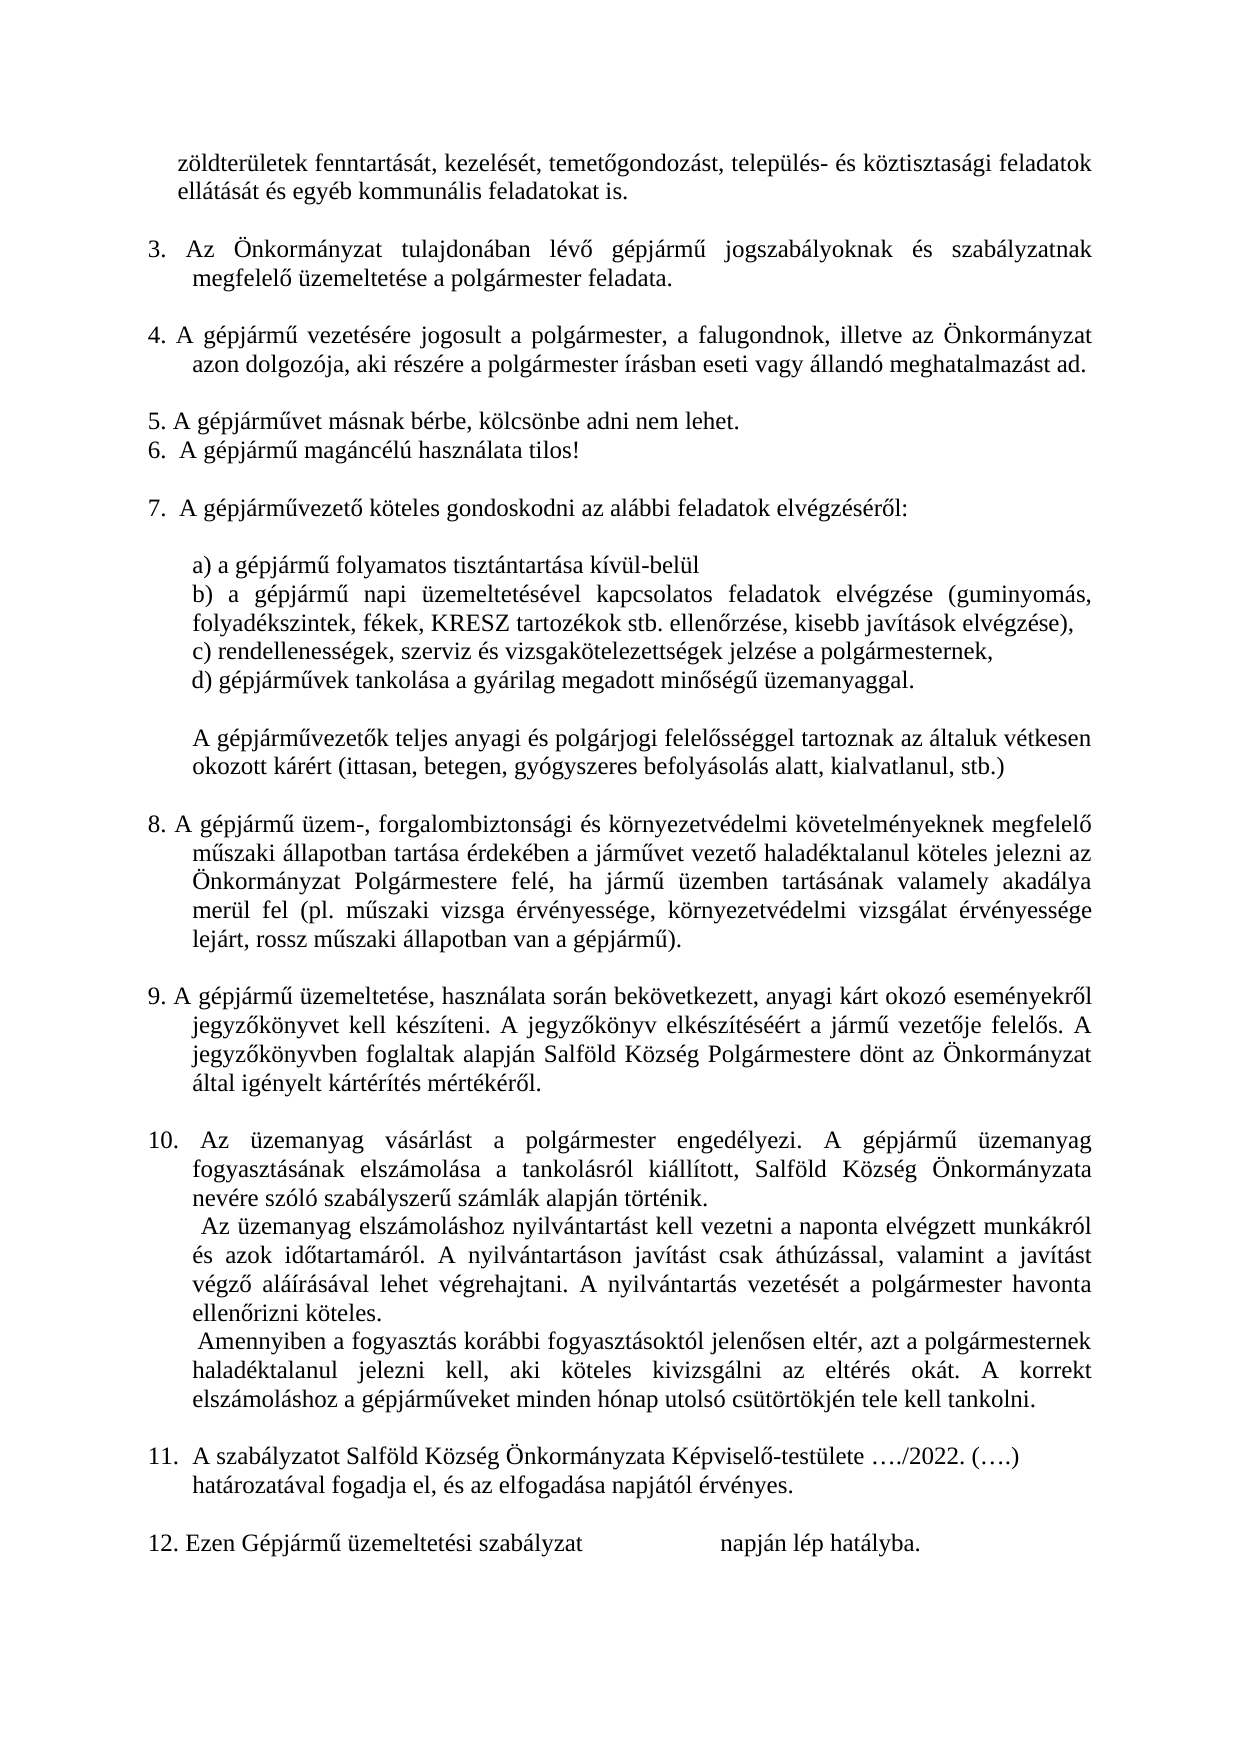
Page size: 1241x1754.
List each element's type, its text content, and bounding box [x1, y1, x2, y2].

text 5. A gépjárművet másnak bérbe, kölcsönbe adni nem lehet. [148, 406, 1093, 435]
text A gépjárművezetők teljes anyagi és polgárjogi felelősséggel tartoznak az általuk vétkesen okozott kárért (ittasan, betegen, gyógyszeres befolyásolás alatt, kialvatlanul, stb.) [192, 723, 1093, 780]
text b) a gépjármű napi üzemeltetésével kapcsolatos feladatok elvégzése (guminyomás, folyadékszintek, fékek, KRESZ tartozékok stb. ellenőrzése, kisebb javítások elvégzése), [148, 579, 1093, 636]
text 8. A gépjármű üzem-, forgalombiztonsági és környezetvédelmi követelményeknek megfelelő műszaki állapotban tartása érdekében a járművet vezető haladéktalanul köteles jelezni az Önkormányzat Polgármestere felé, ha jármű üzemben tartásának valamely akadálya merül fel (pl. műszaki vizsga érvényessége, környezetvédelmi vizsgálat érvényessége lejárt, rossz műszaki állapotban van a gépjármű). [148, 809, 1093, 953]
list határozatával fogadja el, és az elfogadása napjától érvényes. [148, 1470, 1093, 1499]
text 3. Az Önkormányzat tulajdonában lévő gépjármű jogszabályoknak és szabályzatnak megfelelő üzemeltetése a polgármester feladata. [148, 234, 1093, 291]
list Amennyiben a fogyasztás korábbi fogyasztásoktól jelenősen eltér, azt a polgármesternek haladéktalanul jelezni kell, aki köteles kivizsgálni az eltérés okát. A korrekt elszámoláshoz a gépjárműveket minden hónap utolsó csütörtökjén tele kell tankolni. [148, 1326, 1093, 1413]
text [148, 148, 1093, 205]
text 4. A gépjármű vezetésére jogosult a polgármester, a falugondnok, illetve az Önkormányzat azon dolgozója, aki részére a polgármester írásban eseti vagy állandó meghatalmazást ad. [148, 320, 1093, 378]
text a) a gépjármű folyamatos tisztántartása kívül-belül [148, 550, 1093, 579]
text c) rendellenességek, szerviz és vizsgakötelezettségek jelzése a polgármesternek, [148, 636, 1093, 665]
list 11. A szabályzatot Salföld Község Önkormányzata Képviselő-testülete …./2022. (….) [148, 1441, 1093, 1470]
list 9. A gépjármű üzemeltetése, használata során bekövetkezett, anyagi kárt okozó eseményekről jegyzőkönyvet kell készíteni. A jegyzőkönyv elkészítéséért a jármű vezetője felelős. A jegyzőkönyvben foglaltak alapján Salföld Község Polgármestere dönt az Önkormányzat által igényelt kártérítés mértékéről. [148, 981, 1093, 1096]
text 12. Ezen Gépjármű üzemeltetési szabályzat napján lép hatályba. [148, 1528, 1093, 1556]
text 6. A gépjármű magáncélú használata tilos! [148, 435, 1093, 464]
list Az üzemanyag elszámoláshoz nyilvántartást kell vezetni a naponta elvégzett munkákról és azok időtartamáról. A nyilvántartáson javítást csak áthúzással, valamint a javítást végző aláírásával lehet végrehajtani. A nyilvántartás vezetését a polgármester havonta ellenőrizni köteles. [148, 1211, 1093, 1326]
text 7. A gépjárművezető köteles gondoskodni az alábbi feladatok elvégzéséről: [148, 493, 1093, 521]
text d) gépjárművek tankolása a gyárilag megadott minőségű üzemanyaggal. [148, 665, 1093, 694]
list 10. Az üzemanyag vásárlást a polgármester engedélyezi. A gépjármű üzemanyag fogyasztásának elszámolása a tankolásról kiállított, Salföld Község Önkormányzata nevére szóló szabályszerű számlák alapján történik. [148, 1125, 1093, 1211]
